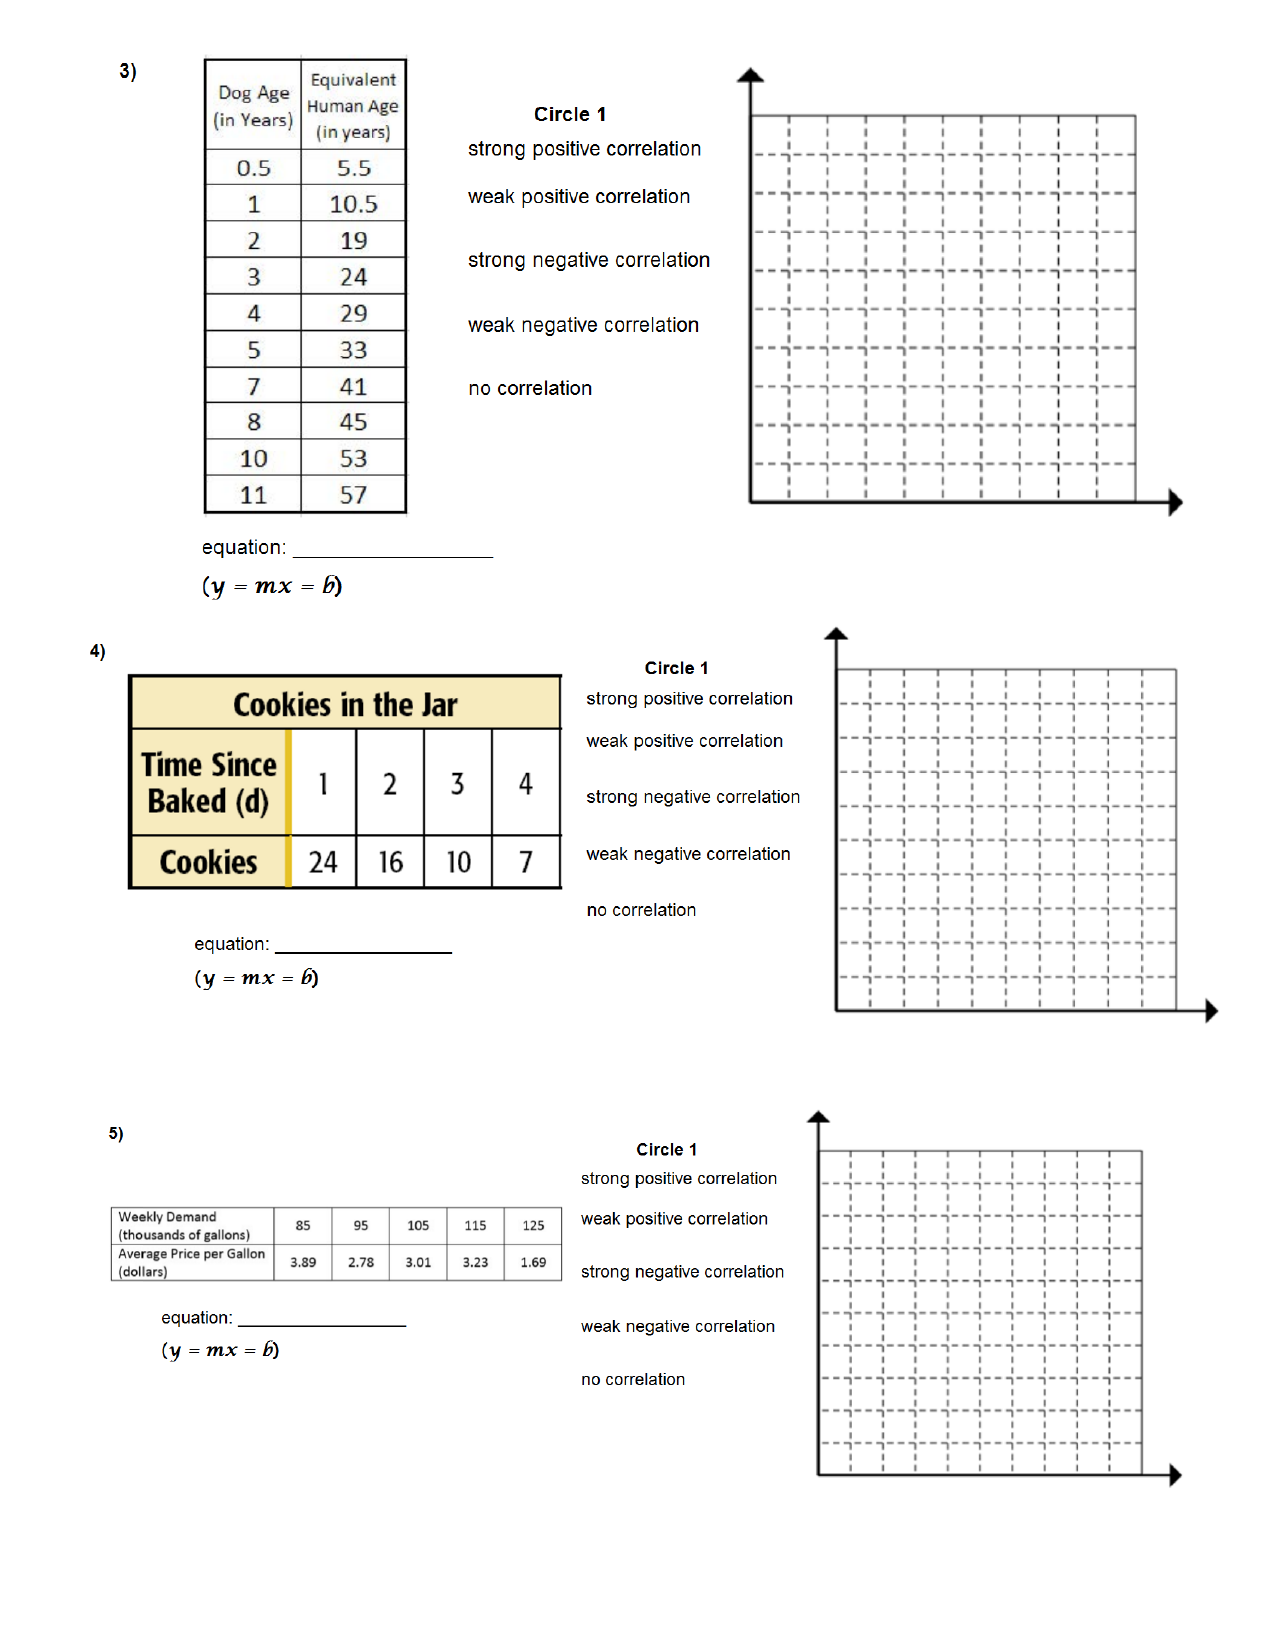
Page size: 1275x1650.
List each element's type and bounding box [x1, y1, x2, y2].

picture [75, 621, 1243, 1035]
picture [75, 1102, 1209, 1496]
picture [75, 37, 1212, 605]
